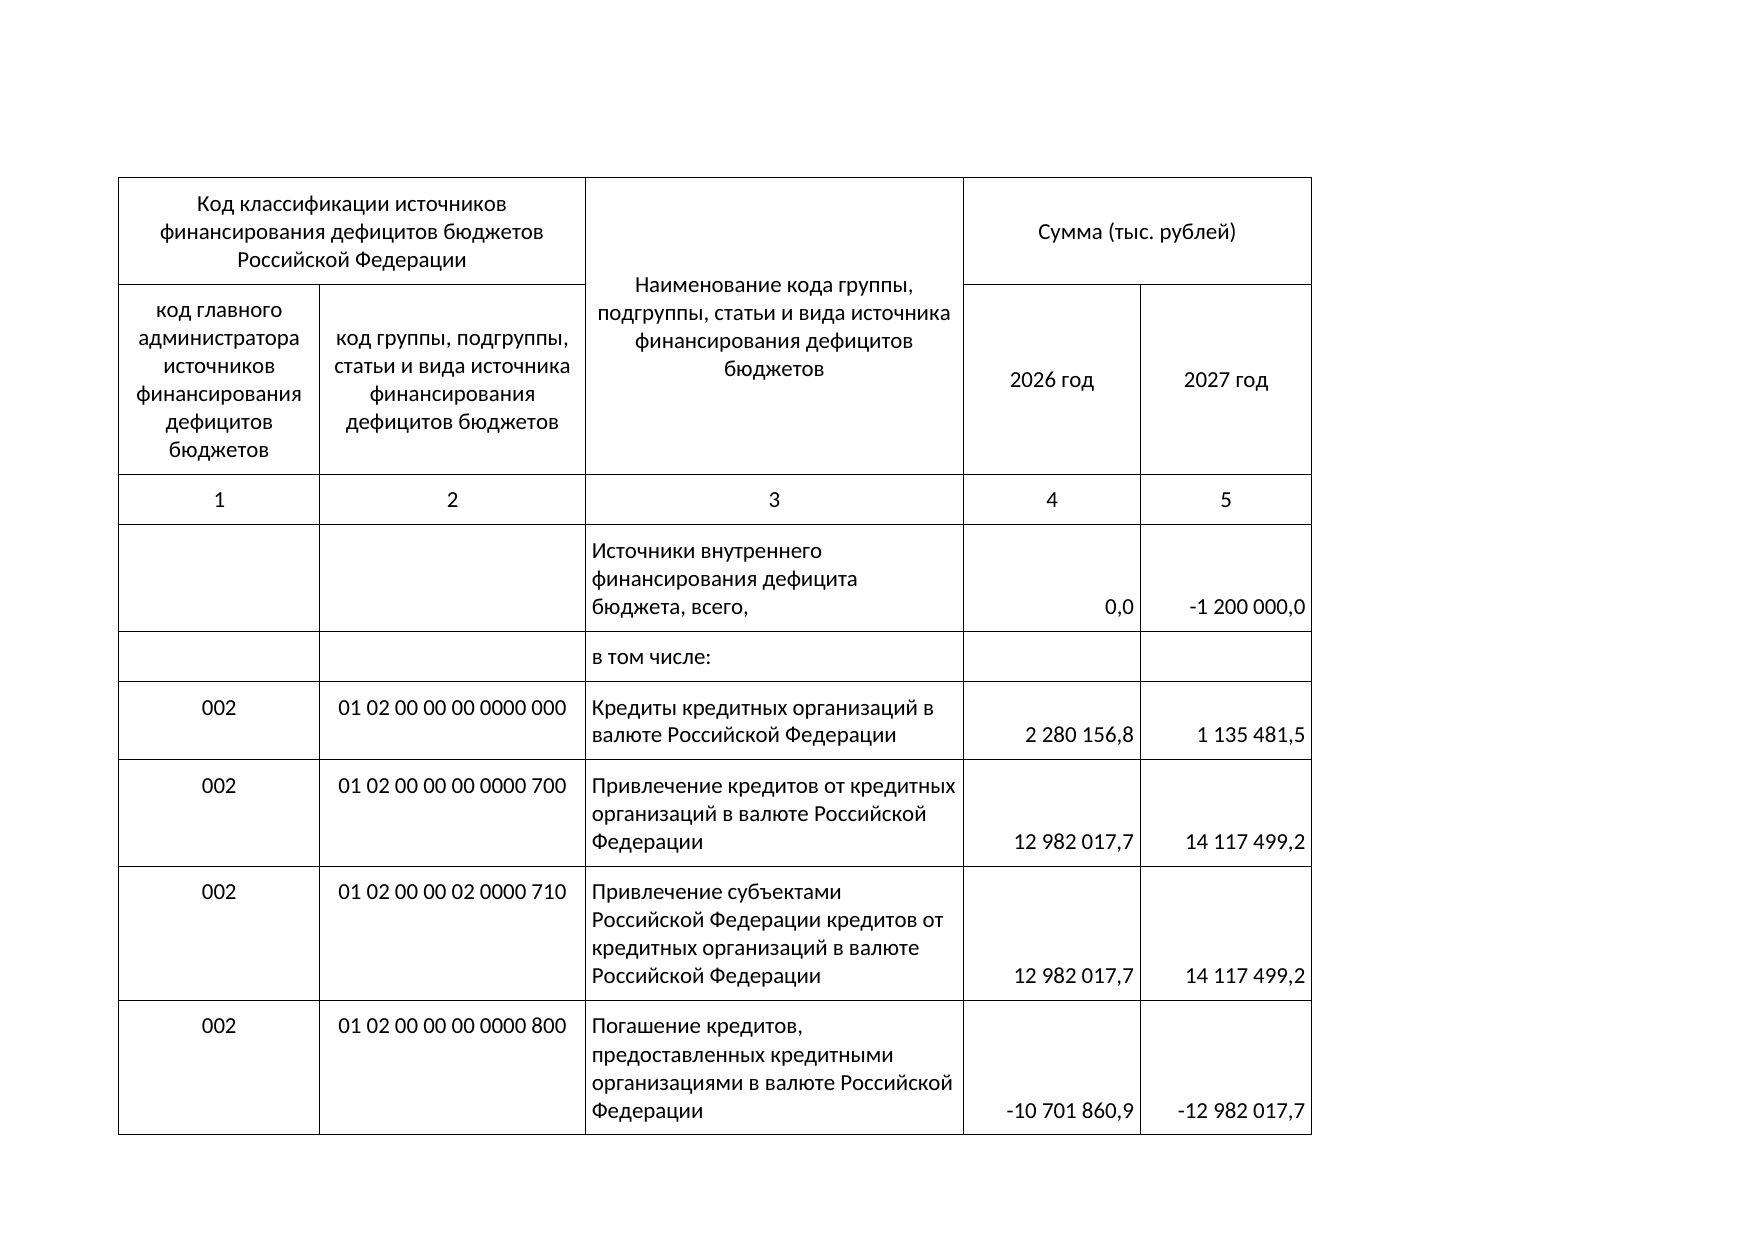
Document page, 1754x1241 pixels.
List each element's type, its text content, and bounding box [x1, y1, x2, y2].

table_cell 01 02 00 00 00 0000 800 [320, 1001, 585, 1134]
table_cell в том числе: [586, 632, 963, 681]
table_cell 12 982 017,7 [964, 760, 1140, 866]
table_cell [119, 632, 319, 681]
table_cell Привлечение кредитов от кредитных организаций в валюте Российской Федерации [586, 760, 963, 866]
table_cell [320, 525, 585, 631]
table_cell 01 02 00 00 00 0000 000 [320, 682, 585, 759]
table_cell -10 701 860,9 [964, 1001, 1140, 1134]
table_cell 14 117 499,2 [1141, 867, 1311, 1000]
table_cell Кредиты кредитных организаций в валюте Российской Федерации [586, 682, 963, 759]
table_cell -12 982 017,7 [1141, 1001, 1311, 1134]
table_cell 3 [586, 475, 963, 524]
table_cell [964, 632, 1140, 681]
table_cell 002 [119, 867, 319, 1000]
table_cell 1 [119, 475, 319, 524]
table_header Наименование кода группы, подгруппы, статьи и вида источника финансирования дефицитов бюджетов [586, 178, 963, 474]
table_cell 14 117 499,2 [1141, 760, 1311, 866]
table_cell 2026 год [964, 285, 1140, 474]
table_cell 1 135 481,5 [1141, 682, 1311, 759]
table_cell Привлечение субъектами Российской Федерации кредитов от кредитных организаций в валюте Российской Федерации [586, 867, 963, 1000]
table_cell 01 02 00 00 00 0000 700 [320, 760, 585, 866]
table_cell 01 02 00 00 02 0000 710 [320, 867, 585, 1000]
table_cell [119, 525, 319, 631]
table_cell 0,0 [964, 525, 1140, 631]
table_cell 002 [119, 1001, 319, 1134]
table_cell 2 280 156,8 [964, 682, 1140, 759]
table_cell 002 [119, 760, 319, 866]
table_cell 002 [119, 682, 319, 759]
table_cell Источники внутреннего финансирования дефицита бюджета, всего, [586, 525, 963, 631]
table_cell код группы, подгруппы, статьи и вида источника финансирования дефицитов бюджетов [320, 285, 585, 474]
table_cell 12 982 017,7 [964, 867, 1140, 1000]
table_cell 2027 год [1141, 285, 1311, 474]
table_cell Погашение кредитов, предоставленных кредитными организациями в валюте Российской Федерации [586, 1001, 963, 1134]
table_cell [1141, 632, 1311, 681]
table_cell -1 200 000,0 [1141, 525, 1311, 631]
table_cell 4 [964, 475, 1140, 524]
table_cell 2 [320, 475, 585, 524]
table_cell [320, 632, 585, 681]
table_header Сумма (тыс. рублей) [964, 178, 1311, 283]
table_cell 5 [1141, 475, 1311, 524]
table_cell код главного администратора источников финансирования дефицитов бюджетов [119, 285, 319, 474]
table_header Код классификации источников финансирования дефицитов бюджетов Российской Федерации [119, 178, 585, 283]
